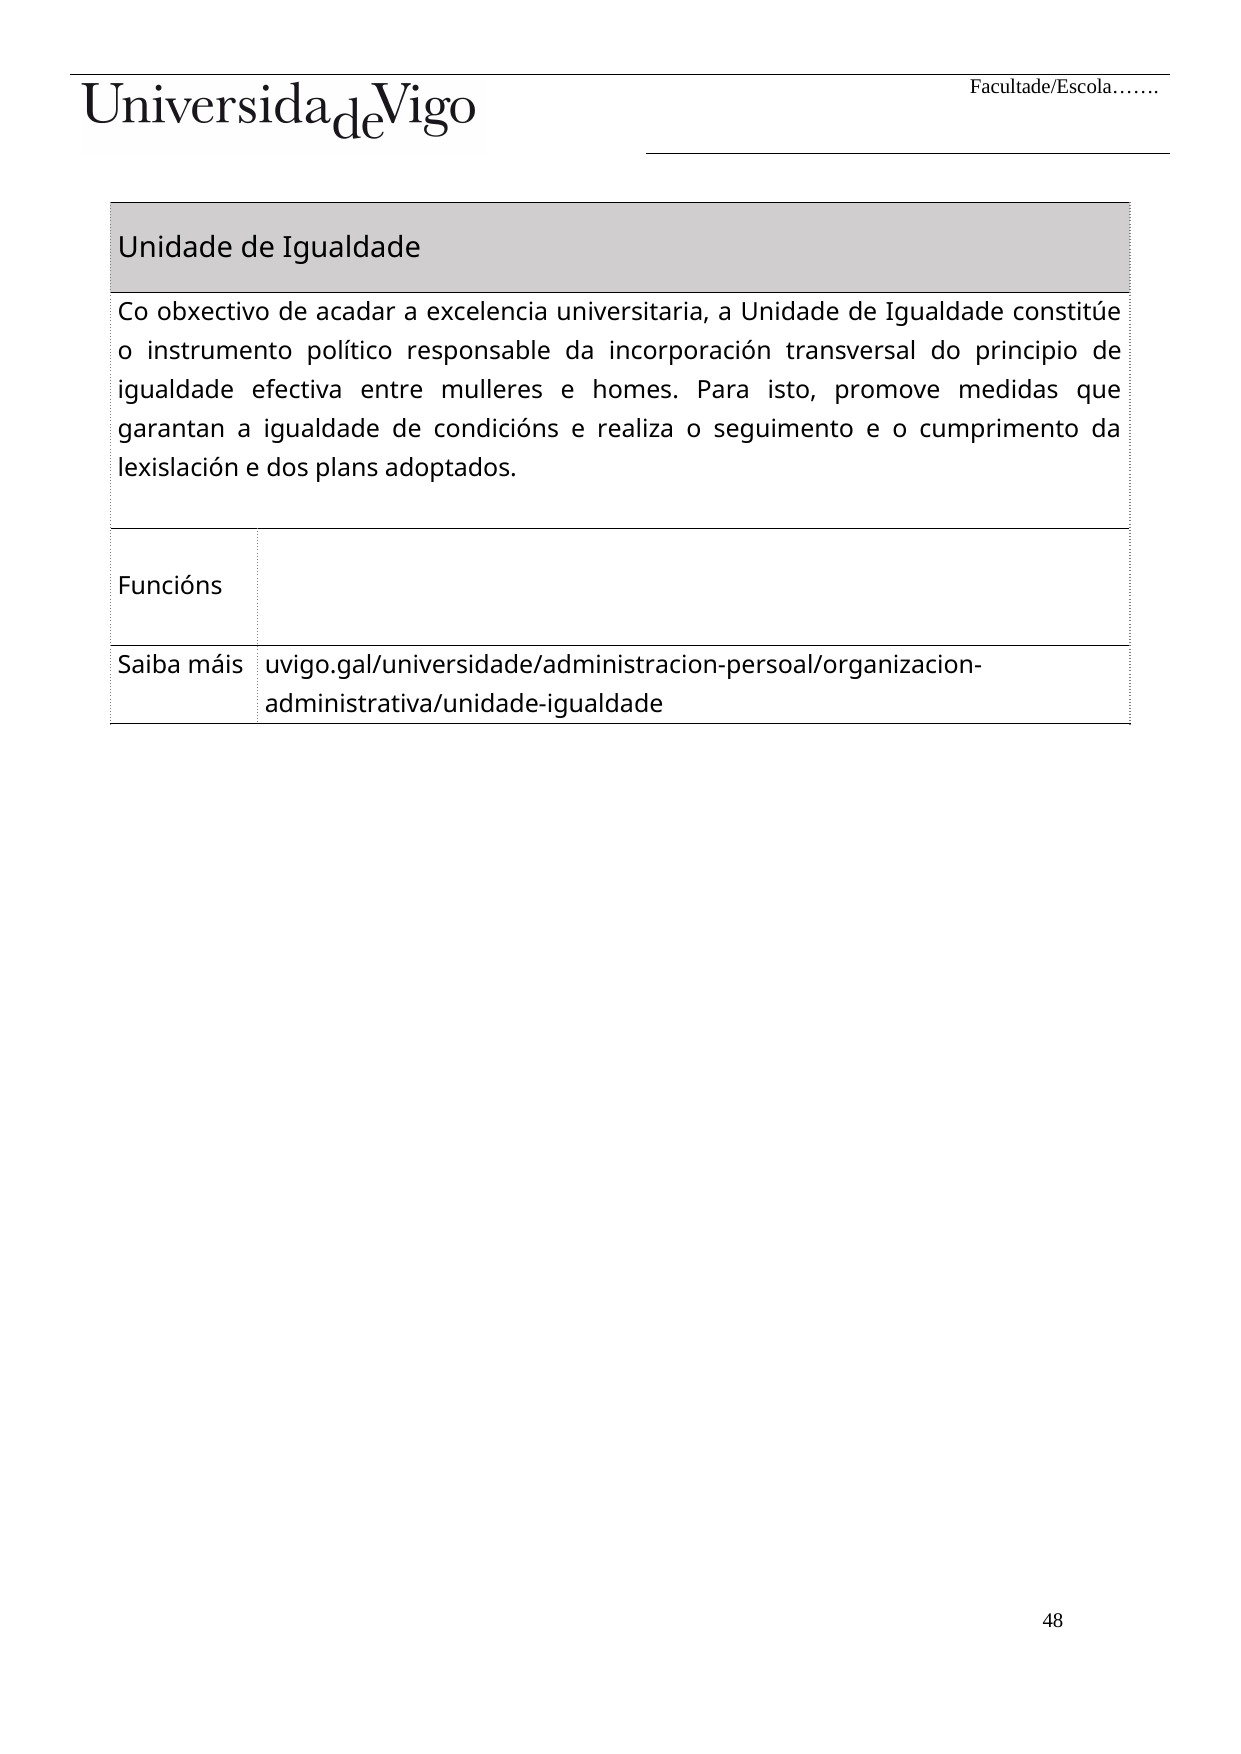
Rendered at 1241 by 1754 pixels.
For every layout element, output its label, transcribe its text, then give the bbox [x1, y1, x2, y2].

picture [81, 80, 487, 153]
table_cell Co obxectivo de acadar a excelencia universitaria, a Unidade de Igualdade constitúe o instrumento político responsable da incorporación transversal do principio de igualdade efectiva entre mulleres e homes. Para isto, promove medidas que garantan a igualdade de condicións e realiza o seguimento e o cumprimento da lexislación e dos plans adoptados. [110, 293, 1130, 527]
table_cell Saiba máis [110, 646, 257, 723]
table_cell Unidade de Igualdade [110, 203, 1130, 292]
table_cell uvigo.gal/universidade/administracion-persoal/organizacion-administrativa/unidade-igualdade [257, 646, 1130, 723]
table_cell Funcións [110, 529, 257, 645]
table_cell [257, 528, 1130, 645]
